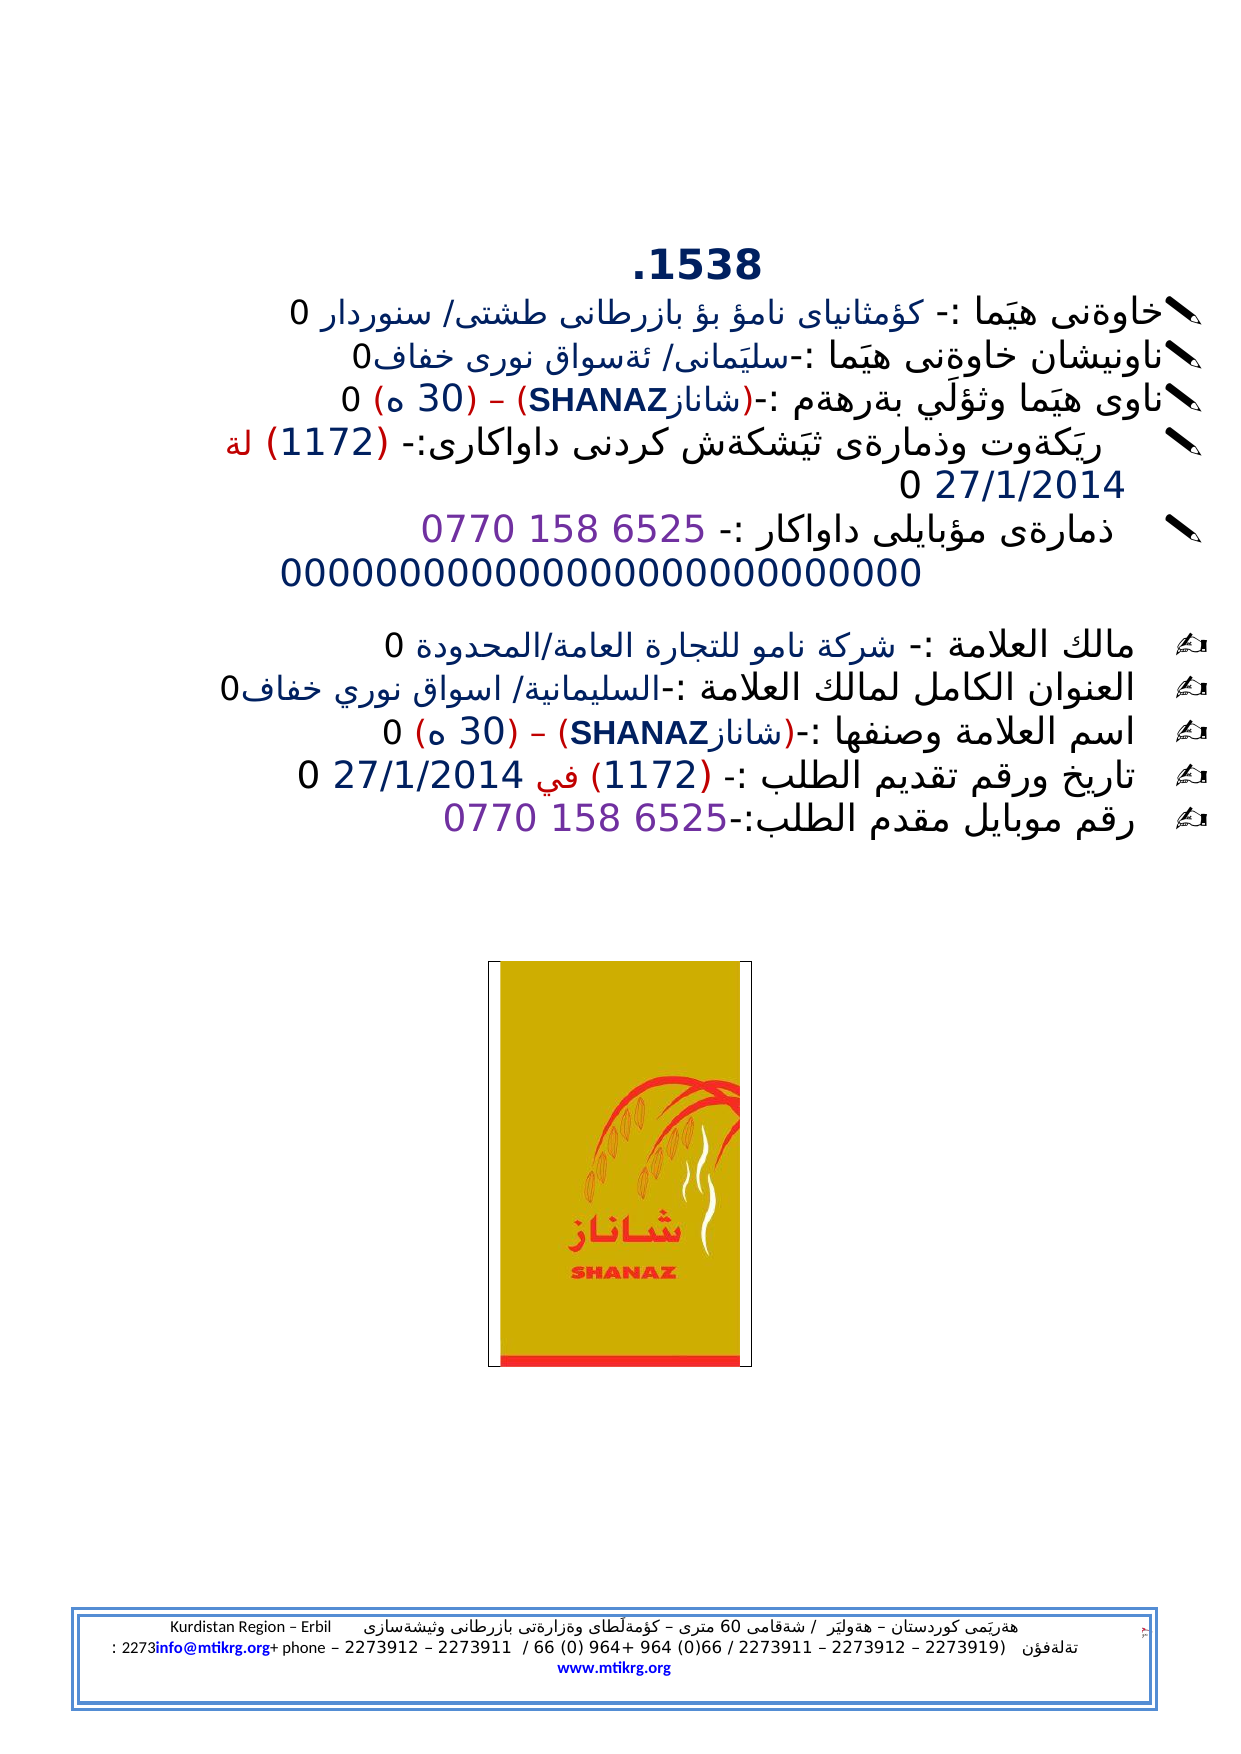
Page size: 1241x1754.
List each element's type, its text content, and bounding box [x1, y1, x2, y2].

list ذمارةى مؤبايلى داواكار :- 6525 158 0770 [29, 508, 1164, 551]
list ناونيشان خاوةنى هيَما :-سليَمانى/ ئةسواق نورى خفاف0 [29, 333, 1164, 377]
picture [1142, 1619, 1149, 1641]
text 000000000000000000000000000 [29, 551, 1173, 595]
list ريَكةوت وذمارةى ثيَشكةش كردنى داواكارى:- (1172) لة 27/1/2014 0 [29, 421, 1164, 508]
list العنوان الكامل لمالك العلامة :-السليمانية/ اسواق نوري خفاف0 [29, 666, 1173, 710]
list مالك العلامة :- شركة نامو للتجارة العامة/المحدودة 0 [29, 622, 1173, 666]
list خاوةنى هيَما :- كؤمثانياى نامؤ بؤ بازرطانى طشتى/ سنوردار 0 [29, 289, 1164, 333]
table_header [740, 962, 751, 1366]
list رقم موبايل مقدم الطلب:-6525 158 0770 [29, 797, 1173, 841]
list اسم العلامة وصنفها :-(شانازSHANAZ) – (30 ه) 0 [29, 710, 1173, 753]
list ناوى هيَما وثؤلَي بةرهةم :-(شانازSHANAZ) – (30 ه) 0 [29, 377, 1164, 421]
list تاريخ ورقم تقديم الطلب :- (1172) في 27/1/2014 0 [29, 753, 1173, 797]
picture [500, 961, 740, 1367]
table_header [489, 962, 500, 1366]
